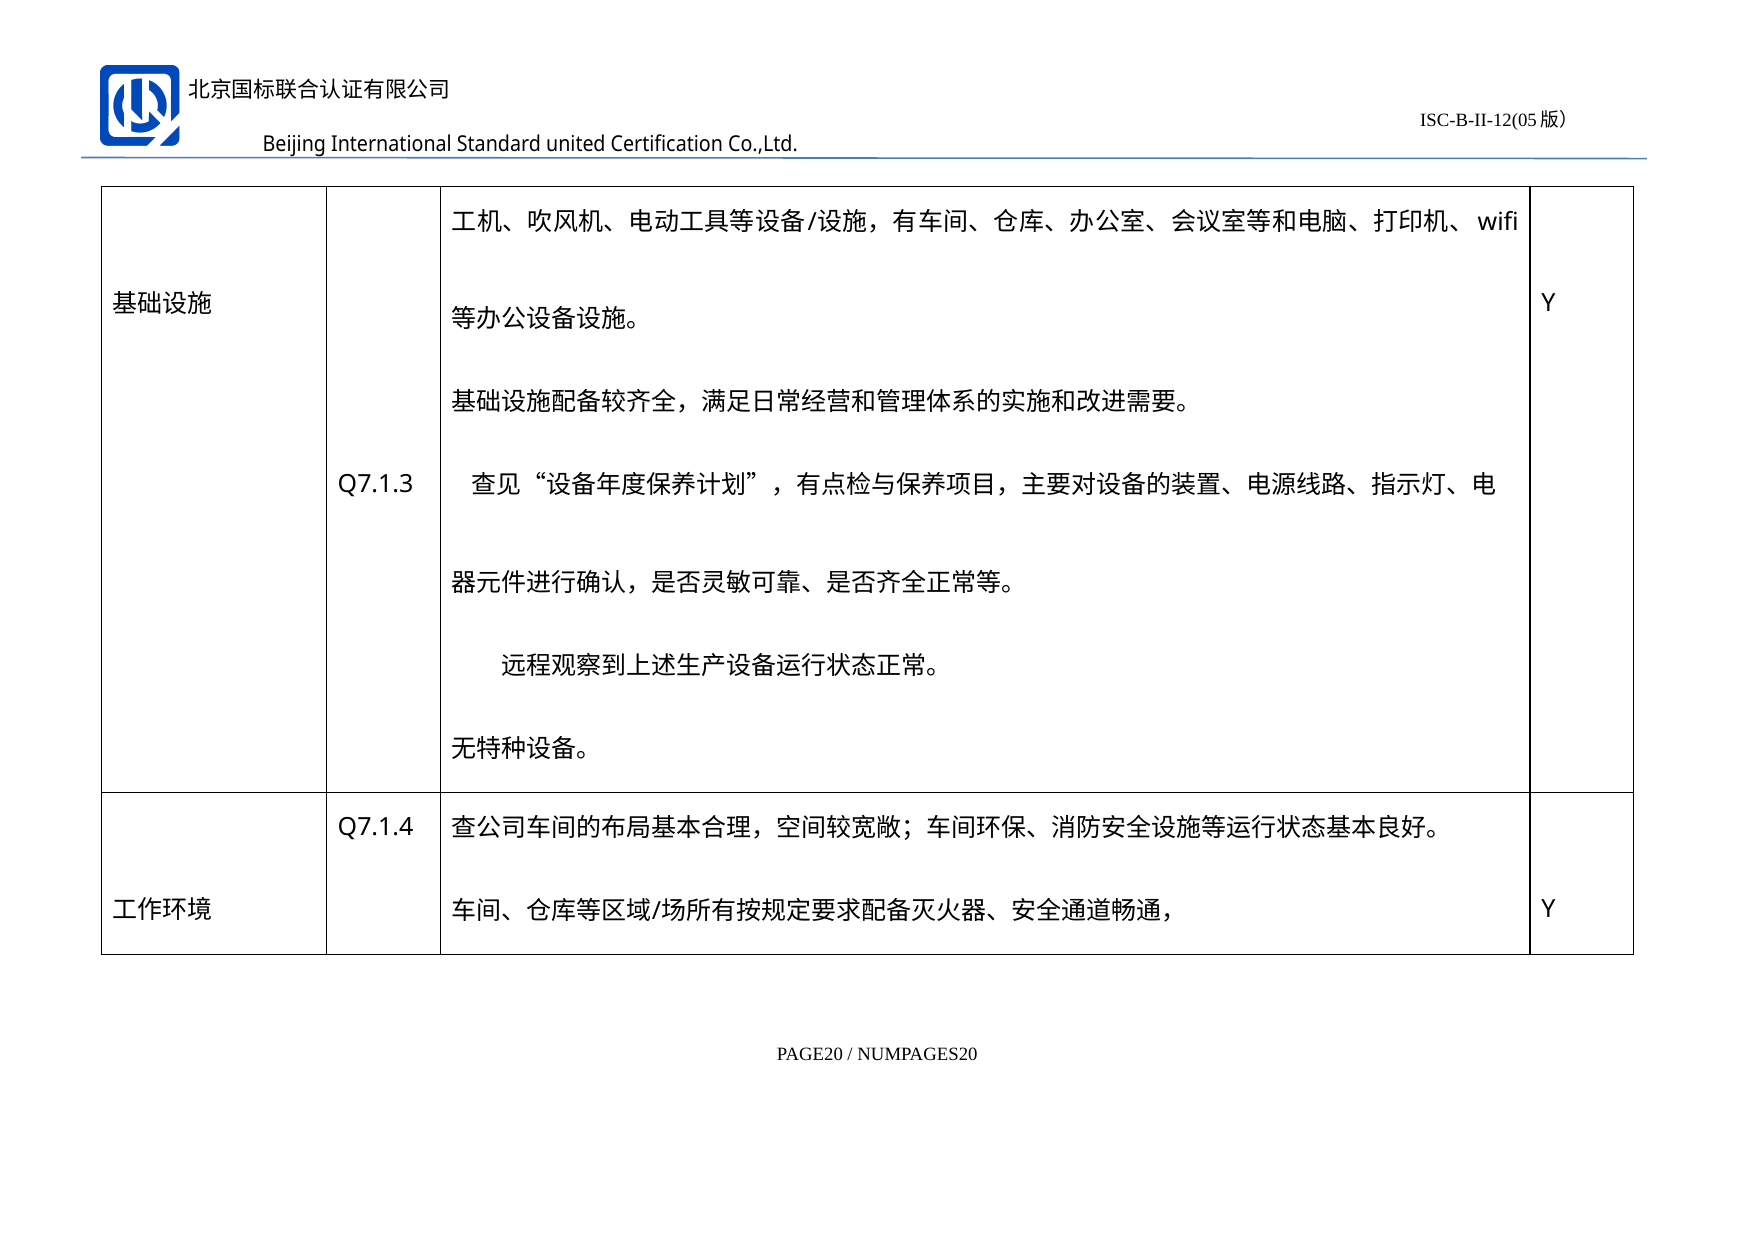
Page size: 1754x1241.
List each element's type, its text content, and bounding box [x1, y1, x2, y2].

table_cell Y [1531, 187, 1633, 792]
table_cell 查公司车间的布局基本合理，空间较宽敞；车间环保、消防安全设施等运行状态基本良好。 车间、仓库等区域/场所有按规定要求配备灭火器、安全通道畅通， 远程观察到操作工基本按章作业，生产秩序良好。 车间工作环境基本满足要求。过程运行环境基本满足要求。 [441, 793, 1529, 953]
table_cell Q7.1.4 [327, 793, 440, 953]
table_cell Y [1531, 793, 1633, 953]
table_cell 基础设施 [102, 187, 326, 792]
picture [100, 65, 180, 146]
table_cell Q7.1.3 [327, 187, 440, 792]
table_cell 工作环境 [102, 793, 326, 953]
